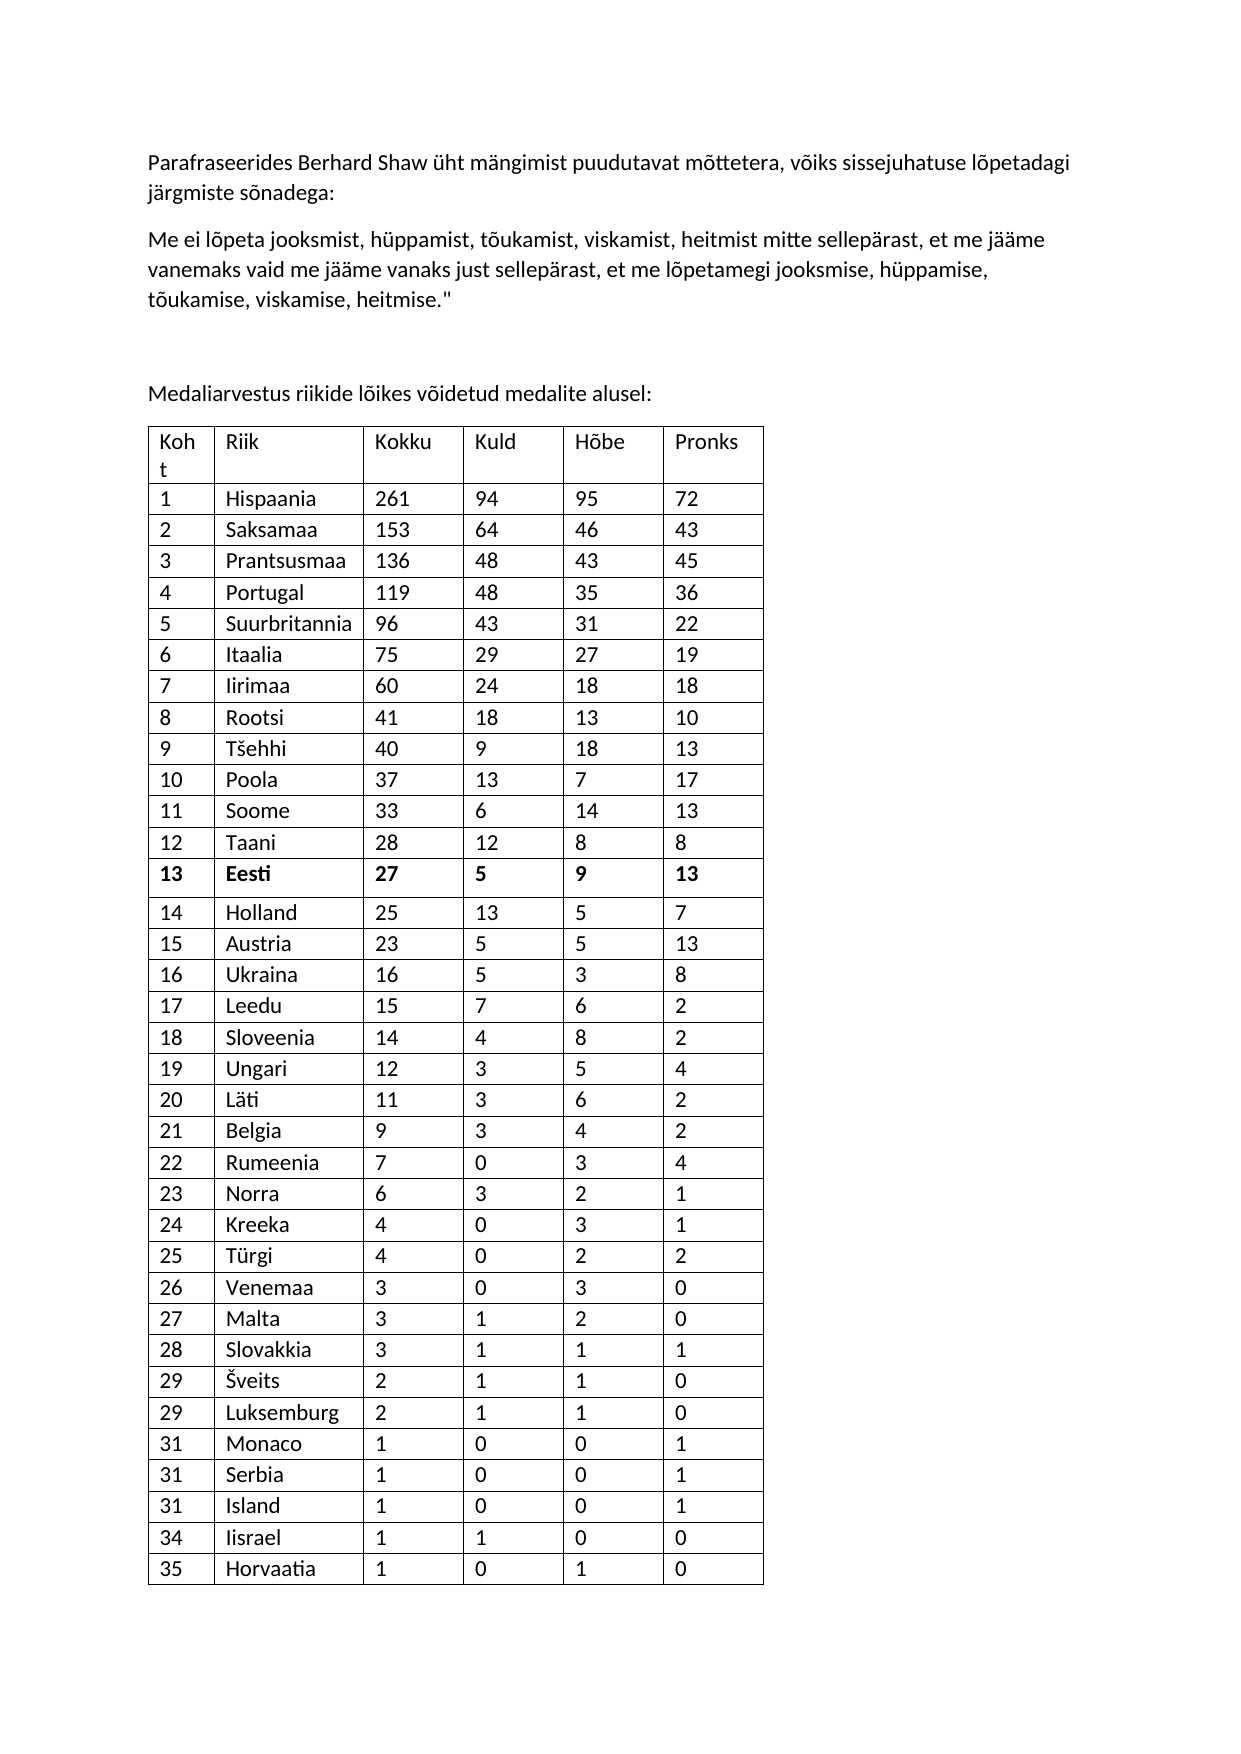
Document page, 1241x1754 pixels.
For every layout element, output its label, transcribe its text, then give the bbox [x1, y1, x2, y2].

table_cell 3 [564, 1210, 663, 1241]
table_cell 10 [664, 703, 763, 733]
table_cell 7 [364, 1148, 463, 1178]
table_cell 3 [464, 1179, 563, 1209]
table_cell 0 [664, 1523, 763, 1553]
table_cell Eesti [215, 859, 363, 897]
table_cell 6 [564, 992, 663, 1022]
table_cell 0 [464, 1554, 563, 1584]
table_cell Prantsusmaa [215, 546, 363, 577]
table_cell 2 [664, 1085, 763, 1116]
table_cell 0 [564, 1523, 663, 1553]
table_cell 10 [149, 765, 214, 795]
table_cell Malta [215, 1304, 363, 1334]
table_cell 36 [664, 578, 763, 608]
table_cell 25 [149, 1242, 214, 1272]
table_cell Portugal [215, 578, 363, 608]
table_cell Serbia [215, 1460, 363, 1491]
table_cell Belgia [215, 1117, 363, 1147]
table_cell 4 [464, 1023, 563, 1053]
table_cell 2 [564, 1242, 663, 1272]
table_cell 31 [149, 1492, 214, 1522]
table_cell 1 [464, 1367, 563, 1397]
table_cell Ukraina [215, 960, 363, 991]
table_cell 5 [564, 1054, 663, 1084]
table_cell 0 [464, 1429, 563, 1459]
table_cell 3 [464, 1054, 563, 1084]
table_cell 0 [664, 1304, 763, 1334]
table_cell 12 [464, 828, 563, 858]
table_cell 0 [464, 1148, 563, 1178]
table_cell 6 [364, 1179, 463, 1209]
table_cell 8 [664, 960, 763, 991]
table_cell 48 [464, 546, 563, 577]
table_cell 24 [149, 1210, 214, 1241]
table_cell 1 [664, 1210, 763, 1241]
table_cell 12 [149, 828, 214, 858]
table_cell 95 [564, 484, 663, 514]
table_cell 3 [564, 960, 663, 991]
table_cell 1 [464, 1523, 563, 1553]
table_cell 136 [364, 546, 463, 577]
table_cell 96 [364, 609, 463, 639]
table_cell 45 [664, 546, 763, 577]
table_cell 1 [664, 1335, 763, 1366]
table_cell 13 [664, 859, 763, 897]
table_cell 4 [664, 1054, 763, 1084]
table_cell 0 [664, 1554, 763, 1584]
table_cell 43 [464, 609, 563, 639]
table_cell Holland [215, 898, 363, 928]
table_cell 19 [664, 640, 763, 670]
table_cell 75 [364, 640, 463, 670]
table_cell 3 [464, 1117, 563, 1147]
table_cell 1 [364, 1554, 463, 1584]
table_cell 28 [364, 828, 463, 858]
table_cell Saksamaa [215, 515, 363, 545]
table_cell 0 [664, 1273, 763, 1303]
table_cell Iisrael [215, 1523, 363, 1553]
table_cell 2 [664, 1117, 763, 1147]
table_cell 35 [149, 1554, 214, 1584]
table_cell 1 [464, 1398, 563, 1428]
text Parafraseerides Berhard Shaw üht mängimist puudutavat mõttetera, võiks sissejuhatuse lõpetadagi järgmiste sõnadega: [148, 148, 1093, 206]
table_cell 25 [364, 898, 463, 928]
table_cell 7 [149, 671, 214, 702]
table_cell 34 [149, 1523, 214, 1553]
table_cell Hispaania [215, 484, 363, 514]
table_cell 3 [364, 1335, 463, 1366]
table_cell 23 [364, 929, 463, 959]
table_cell 2 [664, 1023, 763, 1053]
table_cell 46 [564, 515, 663, 545]
table_cell 19 [149, 1054, 214, 1084]
table_cell 3 [564, 1273, 663, 1303]
table_cell 48 [464, 578, 563, 608]
table_cell 27 [564, 640, 663, 670]
table_cell 31 [149, 1429, 214, 1459]
table_cell 29 [149, 1367, 214, 1397]
table_cell 1 [364, 1429, 463, 1459]
table_cell 0 [464, 1242, 563, 1272]
table_cell 40 [364, 734, 463, 764]
table_cell 13 [664, 734, 763, 764]
table_cell 13 [464, 898, 563, 928]
table_cell 29 [464, 640, 563, 670]
table_cell 6 [149, 640, 214, 670]
table_cell 18 [149, 1023, 214, 1053]
table_cell 1 [364, 1523, 463, 1553]
table_cell Šveits [215, 1367, 363, 1397]
table_cell 8 [564, 828, 663, 858]
table_cell 72 [664, 484, 763, 514]
table_cell 23 [149, 1179, 214, 1209]
table_cell 1 [664, 1429, 763, 1459]
table_cell 1 [564, 1398, 663, 1428]
table_cell 5 [464, 960, 563, 991]
table_cell 37 [364, 765, 463, 795]
table_cell 31 [149, 1460, 214, 1491]
table_cell 2 [564, 1179, 663, 1209]
table_cell 35 [564, 578, 663, 608]
table_cell 27 [149, 1304, 214, 1334]
table_cell 16 [149, 960, 214, 991]
table_cell 1 [149, 484, 214, 514]
table_cell 4 [149, 578, 214, 608]
table_cell 153 [364, 515, 463, 545]
table_cell 5 [564, 929, 663, 959]
table_cell 0 [664, 1398, 763, 1428]
table_cell 1 [564, 1335, 663, 1366]
text Medaliarvestus riikide lõikes võidetud medalite alusel: [148, 379, 1093, 407]
table_cell 4 [364, 1210, 463, 1241]
table_cell 31 [564, 609, 663, 639]
table_cell 2 [564, 1304, 663, 1334]
table_cell 3 [364, 1273, 463, 1303]
table_cell 17 [664, 765, 763, 795]
table_cell 8 [149, 703, 214, 733]
table_cell 9 [364, 1117, 463, 1147]
table_cell 1 [664, 1492, 763, 1522]
table_cell Slovakkia [215, 1335, 363, 1366]
table_cell 27 [364, 859, 463, 897]
table_cell 13 [464, 765, 563, 795]
table_cell 3 [149, 546, 214, 577]
table_cell 0 [664, 1367, 763, 1397]
table_header Hõbe [564, 427, 663, 483]
table_cell 9 [464, 734, 563, 764]
table_cell Horvaatia [215, 1554, 363, 1584]
table_cell 16 [364, 960, 463, 991]
table_cell 1 [664, 1460, 763, 1491]
table_cell 22 [149, 1148, 214, 1178]
table_cell 3 [564, 1148, 663, 1178]
table_cell 3 [364, 1304, 463, 1334]
table_header Kuld [464, 427, 563, 483]
table_cell 13 [149, 859, 214, 897]
table_cell 14 [564, 796, 663, 827]
table_cell 5 [464, 929, 563, 959]
table_cell 2 [664, 992, 763, 1022]
table_cell 28 [149, 1335, 214, 1366]
table_cell Rumeenia [215, 1148, 363, 1178]
table_cell 9 [149, 734, 214, 764]
table_header Koht [149, 427, 214, 483]
table_cell 3 [464, 1085, 563, 1116]
table_cell 2 [364, 1398, 463, 1428]
table_cell 9 [564, 859, 663, 897]
table_cell 17 [149, 992, 214, 1022]
table_cell 8 [664, 828, 763, 858]
table_cell 12 [364, 1054, 463, 1084]
table_cell 4 [564, 1117, 663, 1147]
table_cell 1 [364, 1460, 463, 1491]
table_cell 4 [364, 1242, 463, 1272]
table_cell Venemaa [215, 1273, 363, 1303]
table_cell 18 [464, 703, 563, 733]
table_cell 41 [364, 703, 463, 733]
table_cell 0 [564, 1429, 663, 1459]
table_cell Ungari [215, 1054, 363, 1084]
table_cell Türgi [215, 1242, 363, 1272]
table_cell 60 [364, 671, 463, 702]
table_cell Suurbritannia [215, 609, 363, 639]
table_cell 0 [464, 1460, 563, 1491]
table_cell Austria [215, 929, 363, 959]
table_cell 22 [664, 609, 763, 639]
table_cell 11 [364, 1085, 463, 1116]
table_cell 1 [464, 1335, 563, 1366]
table_cell Leedu [215, 992, 363, 1022]
table_cell 261 [364, 484, 463, 514]
table_cell 94 [464, 484, 563, 514]
table_cell 7 [664, 898, 763, 928]
table_cell 1 [564, 1367, 663, 1397]
table_cell 8 [564, 1023, 663, 1053]
text Me ei lõpeta jooksmist, hüppamist, tõukamist, viskamist, heitmist mitte sellepärast, et me jääme vanemaks vaid me jääme vanaks just sellepärast, et me lõpetamegi jooksmise, hüppamise, tõukamise, viskamise, heitmise." [148, 225, 1093, 313]
table_cell 14 [364, 1023, 463, 1053]
table_cell Island [215, 1492, 363, 1522]
table_cell Sloveenia [215, 1023, 363, 1053]
table_cell Norra [215, 1179, 363, 1209]
table_cell Tšehhi [215, 734, 363, 764]
table_cell 64 [464, 515, 563, 545]
table_cell 21 [149, 1117, 214, 1147]
table_cell 20 [149, 1085, 214, 1116]
table_header Riik [215, 427, 363, 483]
table_cell 119 [364, 578, 463, 608]
table_cell 1 [664, 1179, 763, 1209]
table_cell 0 [564, 1492, 663, 1522]
table_cell 1 [364, 1492, 463, 1522]
table_cell 6 [564, 1085, 663, 1116]
table_cell 0 [564, 1460, 663, 1491]
table_cell 1 [464, 1304, 563, 1334]
table_cell 15 [149, 929, 214, 959]
table_header Kokku [364, 427, 463, 483]
table_cell Itaalia [215, 640, 363, 670]
table_cell Taani [215, 828, 363, 858]
table_cell 43 [664, 515, 763, 545]
table_cell Poola [215, 765, 363, 795]
table_header Pronks [664, 427, 763, 483]
table_cell 13 [664, 796, 763, 827]
table_cell 11 [149, 796, 214, 827]
table_cell 0 [464, 1210, 563, 1241]
table_cell 7 [464, 992, 563, 1022]
table_cell Rootsi [215, 703, 363, 733]
table_cell 29 [149, 1398, 214, 1428]
table_cell Soome [215, 796, 363, 827]
table_cell 18 [664, 671, 763, 702]
table_cell 4 [664, 1148, 763, 1178]
table_cell 18 [564, 671, 663, 702]
table_cell 43 [564, 546, 663, 577]
table_cell Monaco [215, 1429, 363, 1459]
table_cell 15 [364, 992, 463, 1022]
table_cell 14 [149, 898, 214, 928]
table_cell 24 [464, 671, 563, 702]
table_cell 18 [564, 734, 663, 764]
table_cell 26 [149, 1273, 214, 1303]
table_cell 5 [149, 609, 214, 639]
table_cell 0 [464, 1273, 563, 1303]
table_cell Läti [215, 1085, 363, 1116]
table_cell 2 [664, 1242, 763, 1272]
table_cell 5 [564, 898, 663, 928]
table_cell Kreeka [215, 1210, 363, 1241]
table_cell 13 [564, 703, 663, 733]
table_cell 33 [364, 796, 463, 827]
table_cell 7 [564, 765, 663, 795]
table_cell 0 [464, 1492, 563, 1522]
table_cell 13 [664, 929, 763, 959]
table_cell 6 [464, 796, 563, 827]
table_cell 2 [364, 1367, 463, 1397]
table_cell 1 [564, 1554, 663, 1584]
table_cell Iirimaa [215, 671, 363, 702]
table_cell 5 [464, 859, 563, 897]
table_cell 2 [149, 515, 214, 545]
table_cell Luksemburg [215, 1398, 363, 1428]
